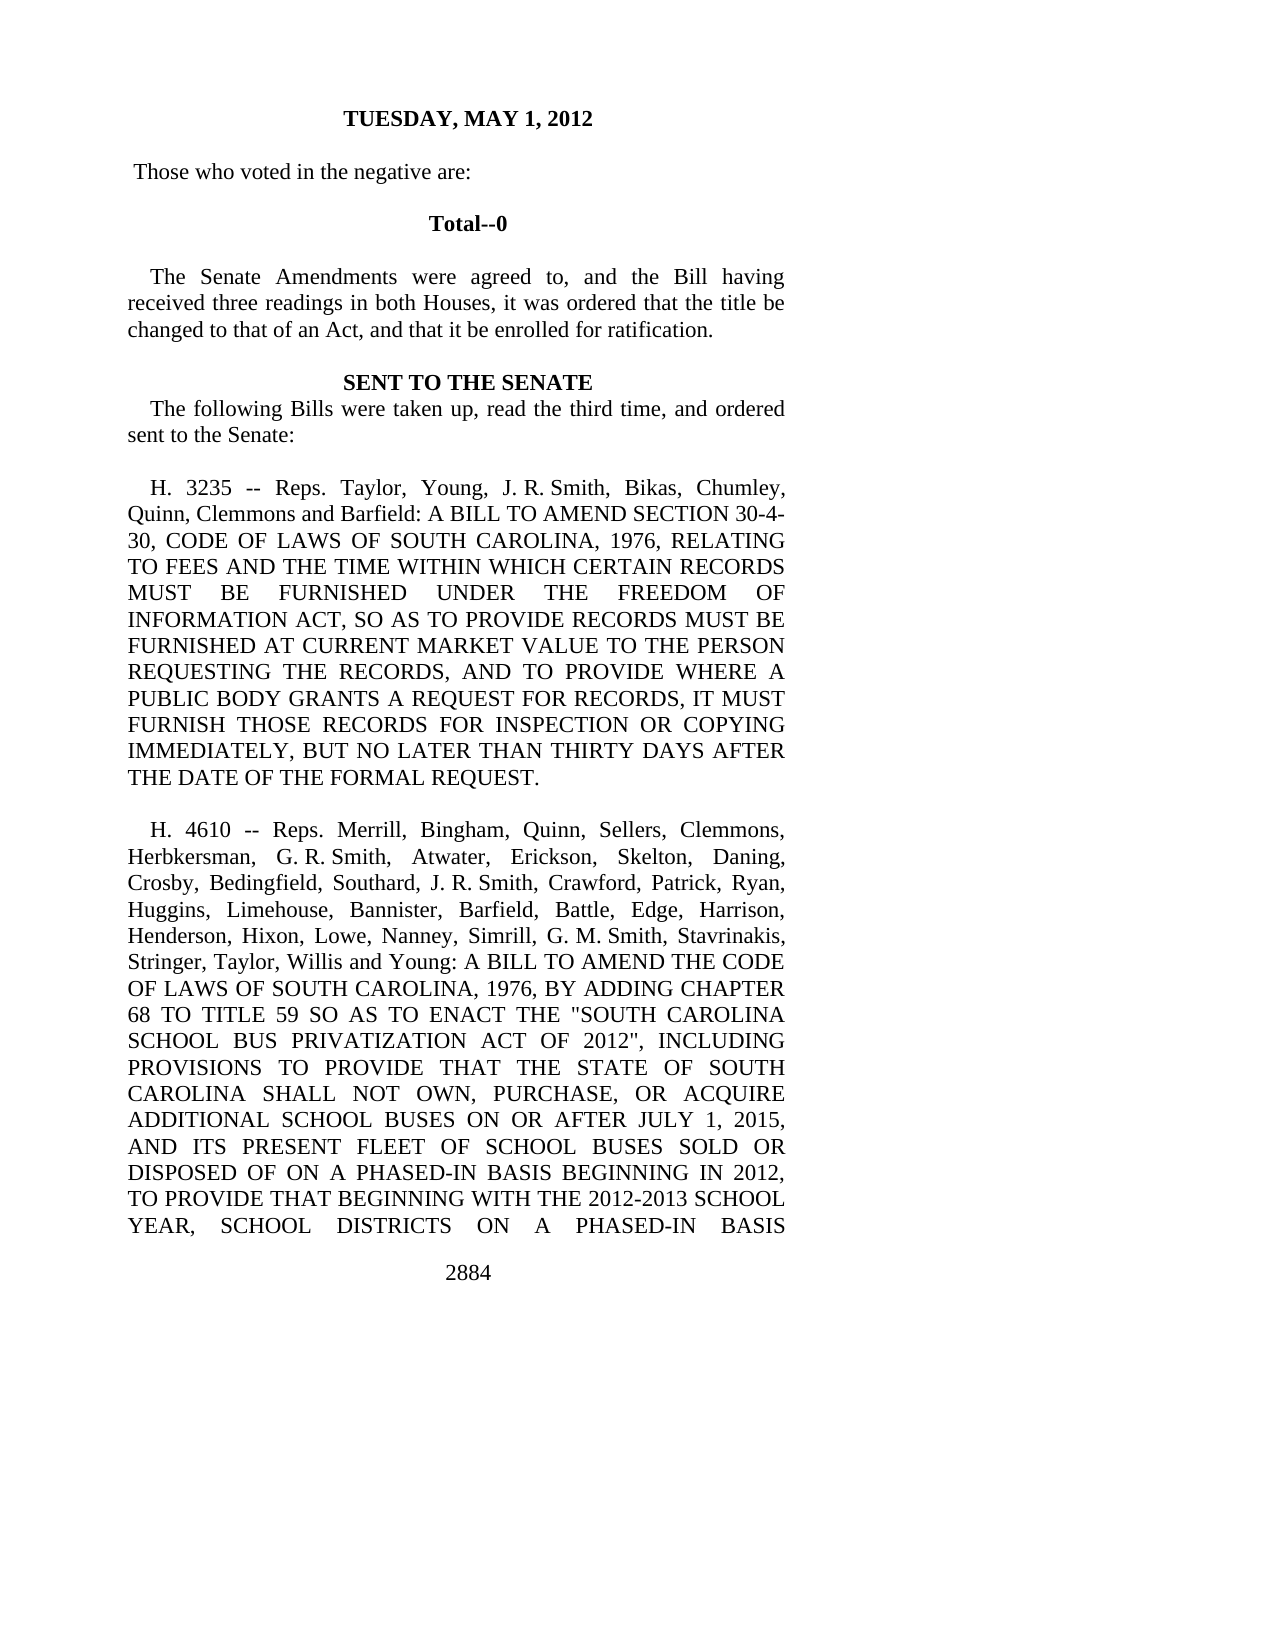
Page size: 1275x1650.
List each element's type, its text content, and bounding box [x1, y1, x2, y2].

text The following Bills were taken up, read the third time, and ordered sent to the Senate: [127, 395, 786, 448]
text Those who voted in the negative are: [127, 158, 786, 184]
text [127, 817, 786, 1238]
text Total--0 [127, 210, 786, 237]
text The Senate Amendments were agreed to, and the Bill having received three readings in both Houses, it was ordered that the title be changed to that of an Act, and that it be enrolled for ratification. [127, 263, 786, 342]
text SENT TO THE SENATE [127, 368, 786, 395]
text H. 3235 -- Reps. Taylor, Young, J. R. Smith, Bikas, Chumley, Quinn, Clemmons and Barfield: A BILL TO AMEND SECTION 30-4-30, CODE OF LAWS OF SOUTH CAROLINA, 1976, RELATING TO FEES AND THE TIME WITHIN WHICH CERTAIN RECORDS MUST BE FURNISHED UNDER THE FREEDOM OF INFORMATION ACT, SO AS TO PROVIDE RECORDS MUST BE FURNISHED AT CURRENT MARKET VALUE TO THE PERSON REQUESTING THE RECORDS, AND TO PROVIDE WHERE A PUBLIC BODY GRANTS A REQUEST FOR RECORDS, IT MUST FURNISH THOSE RECORDS FOR INSPECTION OR COPYING IMMEDIATELY, BUT NO LATER THAN THIRTY DAYS AFTER THE DATE OF THE FORMAL REQUEST. [127, 474, 786, 790]
